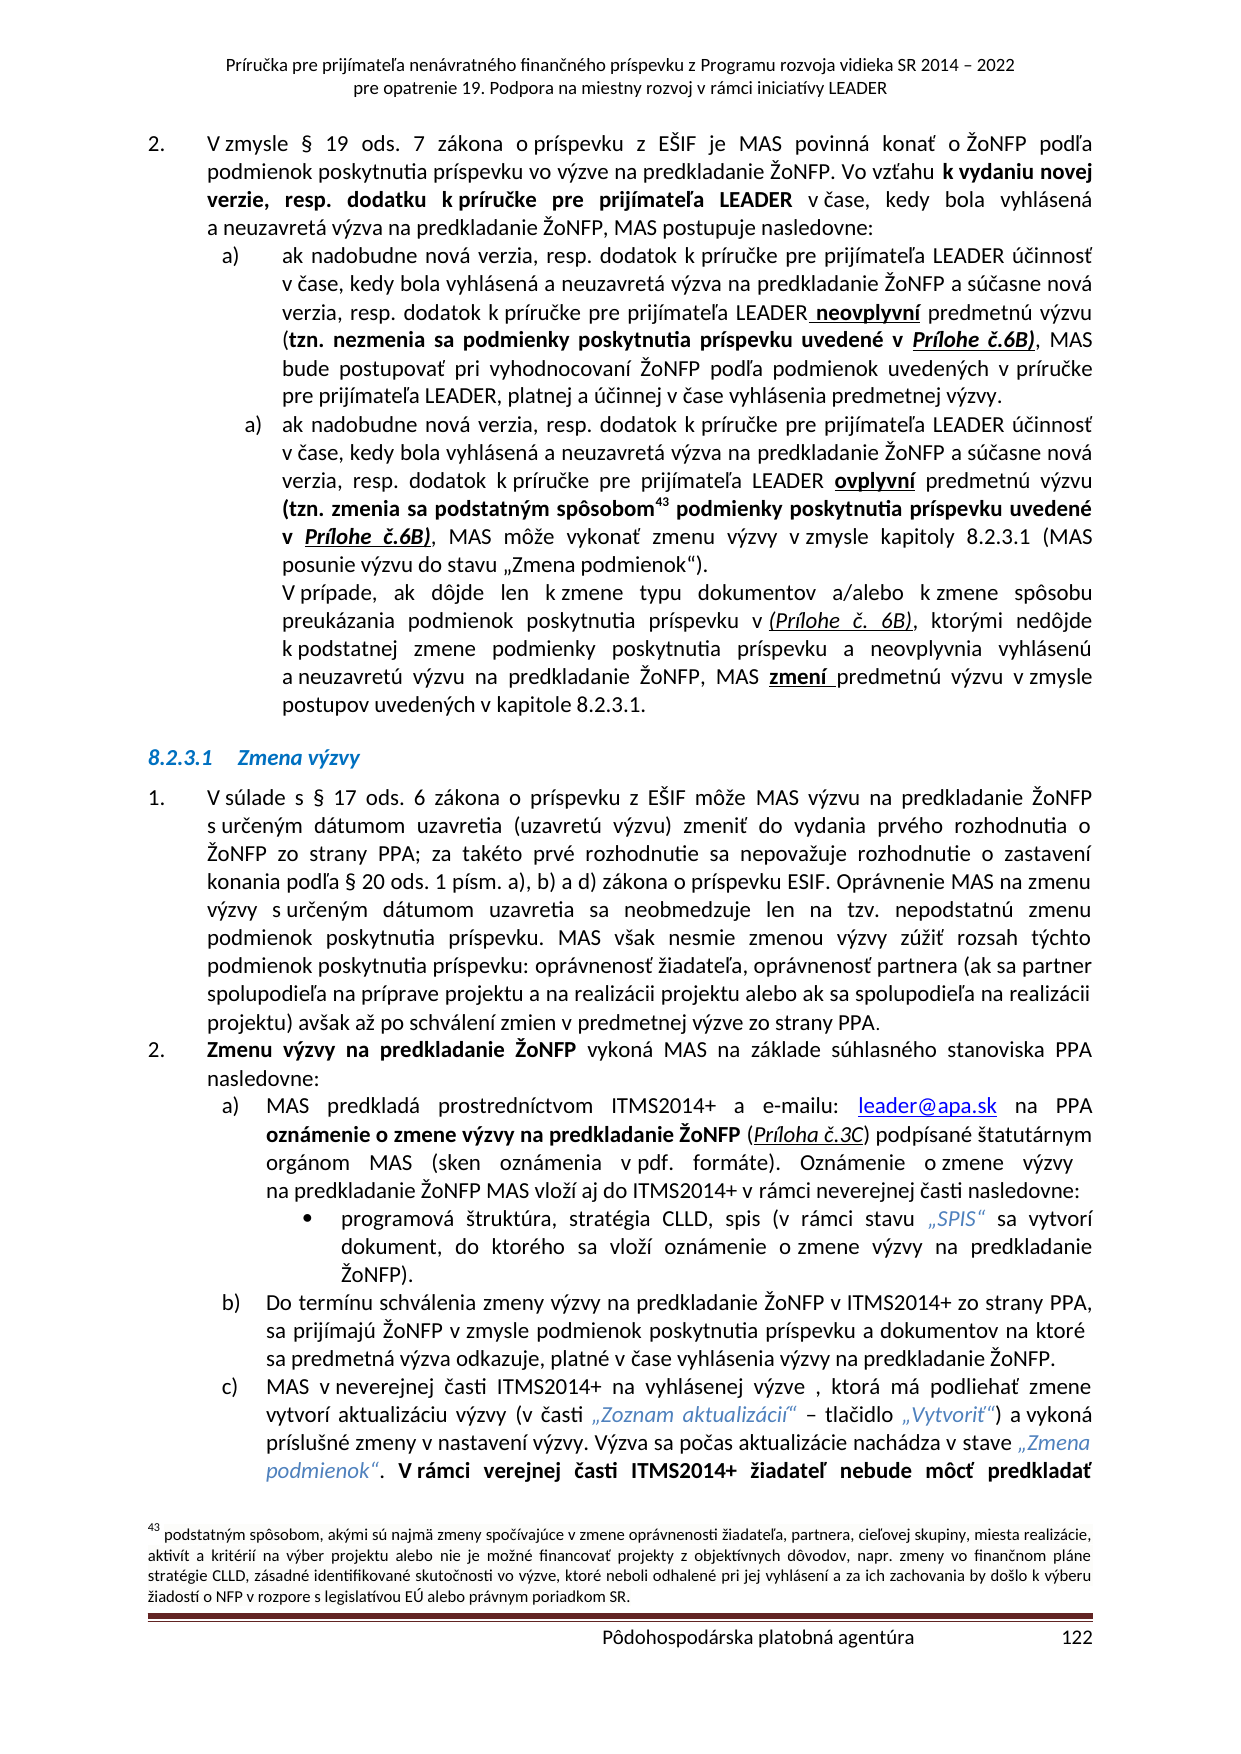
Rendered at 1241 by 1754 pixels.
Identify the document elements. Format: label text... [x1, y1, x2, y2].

list ak nadobudne nová verzia, resp. dodatok k príručke pre prijímateľa LEADER účinnosť v čase, kedy bola vyhlásená a neuzavretá výzva na predkladanie ŽoNFP a súčasne nová verzia, resp. dodatok k príručke pre prijímateľa LEADER ovplyvní predmetnú výzvu (tzn. zmenia sa podstatným spôsobom podmienky poskytnutia príspevku uvedené v Prílohe č.6B), MAS môže vykonať zmenu výzvy v zmysle kapitoly 8.2.3.1 (MAS posunie výzvu do stavu „Zmena podmienok“). [244, 410, 1093, 578]
subtitle Zmena výzvy [148, 743, 1093, 771]
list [222, 1372, 1093, 1484]
list ak nadobudne nová verzia, resp. dodatok k príručke pre prijímateľa LEADER účinnosť v čase, kedy bola vyhlásená a neuzavretá výzva na predkladanie ŽoNFP a súčasne nová verzia, resp. dodatok k príručke pre prijímateľa LEADER neovplyvní predmetnú výzvu (tzn. nezmenia sa podmienky poskytnutia príspevku uvedené v Prílohe č.6B), MAS bude postupovať pri vyhodnocovaní ŽoNFP podľa podmienok uvedených v príručke pre prijímateľa LEADER, platnej a účinnej v čase vyhlásenia predmetnej výzvy. [222, 242, 1093, 410]
list programová štruktúra, stratégia CLLD, spis (v rámci stavu „SPIS“ sa vytvorí dokument, do ktorého sa vloží oznámenie o zmene výzvy na predkladanie ŽoNFP). [303, 1204, 1093, 1288]
list V prípade, ak dôjde len k zmene typu dokumentov a/alebo k zmene spôsobu preukázania podmienok poskytnutia príspevku v (Prílohe č. 6B), ktorými nedôjde k podstatnej zmene podmienky poskytnutia príspevku a neovplyvnia vyhlásenú a neuzavretú výzvu na predkladanie ŽoNFP, MAS zmení predmetnú výzvu v zmysle postupov uvedených v kapitole 8.2.3.1. [282, 578, 1093, 718]
list V zmysle § 19 ods. 7 zákona o príspevku z EŠIF je MAS povinná konať o ŽoNFP podľa podmienok poskytnutia príspevku vo výzve na predkladanie ŽoNFP. Vo vzťahu k vydaniu novej verzie, resp. dodatku k príručke pre prijímateľa LEADER v čase, kedy bola vyhlásená a neuzavretá výzva na predkladanie ŽoNFP, MAS postupuje nasledovne: [148, 129, 1093, 242]
list MAS predkladá prostredníctvom ITMS2014+ a e-mailu: leader@apa.sk na PPA oznámenie o zmene výzvy na predkladanie ŽoNFP (Príloha č.3C) podpísané štatutárnym orgánom MAS (sken oznámenia v pdf. formáte). Oznámenie o zmene výzvy na predkladanie ŽoNFP MAS vloží aj do ITMS2014+ v rámci neverejnej časti nasledovne: [222, 1092, 1093, 1204]
list Zmenu výzvy na predkladanie ŽoNFP vykoná MAS na základe súhlasného stanoviska PPA nasledovne: [148, 1036, 1093, 1092]
list Do termínu schválenia zmeny výzvy na predkladanie ŽoNFP v ITMS2014+ zo strany PPA, sa prijímajú ŽoNFP v zmysle podmienok poskytnutia príspevku a dokumentov na ktoré sa predmetná výzva odkazuje, platné v čase vyhlásenia výzvy na predkladanie ŽoNFP. [222, 1288, 1093, 1372]
list V súlade s § 17 ods. 6 zákona o príspevku z EŠIF môže MAS výzvu na predkladanie ŽoNFP s určeným dátumom uzavretia (uzavretú výzvu) zmeniť do vydania prvého rozhodnutia o ŽoNFP zo strany PPA; za takéto prvé rozhodnutie sa nepovažuje rozhodnutie o zastavení konania podľa § 20 ods. 1 písm. a), b) a d) zákona o príspevku ESIF. Oprávnenie MAS na zmenu výzvy s určeným dátumom uzavretia sa neobmedzuje len na tzv. nepodstatnú zmenu podmienok poskytnutia príspevku. MAS však nesmie zmenou výzvy zúžiť rozsah týchto podmienok poskytnutia príspevku: oprávnenosť žiadateľa, oprávnenosť partnera (ak sa partner spolupodieľa na príprave projektu a na realizácii projektu alebo ak sa spolupodieľa na realizácii projektu) avšak až po schválení zmien v predmetnej výzve zo strany PPA. [148, 783, 1093, 1036]
